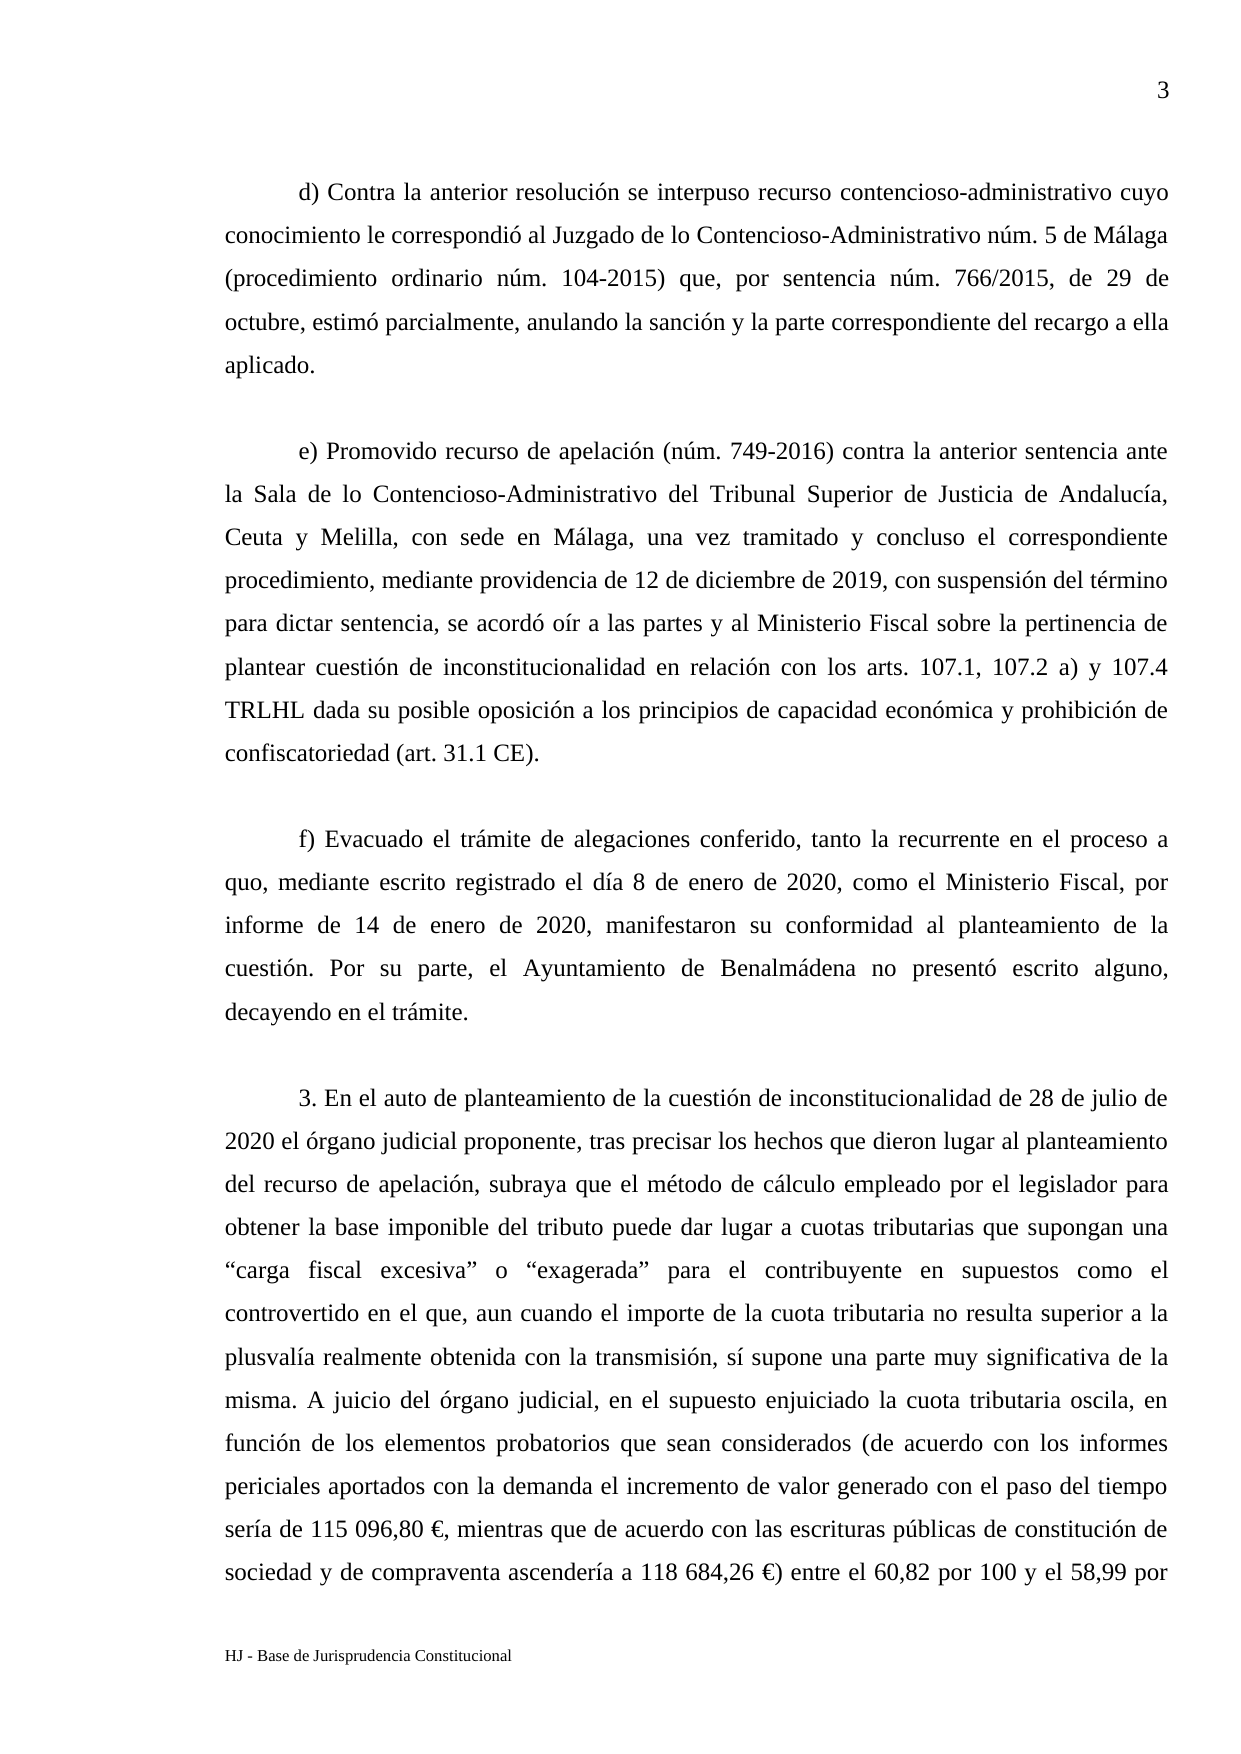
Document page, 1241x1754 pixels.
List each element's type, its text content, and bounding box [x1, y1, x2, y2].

text e) Promovido recurso de apelación (núm. 749-2016) contra la anterior sentencia ante la Sala de lo Contencioso-Administrativo del Tribunal Superior de Justicia de Andalucía, Ceuta y Melilla, con sede en Málaga, una vez tramitado y concluso el correspondiente procedimiento, mediante providencia de 12 de diciembre de 2019, con suspensión del término para dictar sentencia, se acordó oír a las partes y al Ministerio Fiscal sobre la pertinencia de plantear cuestión de inconstitucionalidad en relación con los arts. 107.1, 107.2 a) y 107.4 TRLHL dada su posible oposición a los principios de capacidad económica y prohibición de confiscatoriedad (art. 31.1 CE). [224, 436, 1169, 767]
text d) Contra la anterior resolución se interpuso recurso contencioso-administrativo cuyo conocimiento le correspondió al Juzgado de lo Contencioso-Administrativo núm. 5 de Málaga (procedimiento ordinario núm. 104-2015) que, por sentencia núm. 766/2015, de 29 de octubre, estimó parcialmente, anulando la sanción y la parte correspondiente del recargo a ella aplicado. [224, 177, 1169, 378]
text f) Evacuado el trámite de alegaciones conferido, tanto la recurrente en el proceso a quo, mediante escrito registrado el día 8 de enero de 2020, como el Ministerio Fiscal, por informe de 14 de enero de 2020, manifestaron su conformidad al planteamiento de la cuestión. Por su parte, el Ayuntamiento de Benalmádena no presentó escrito alguno, decayendo en el trámite. [224, 824, 1169, 1025]
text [224, 1083, 1169, 1586]
